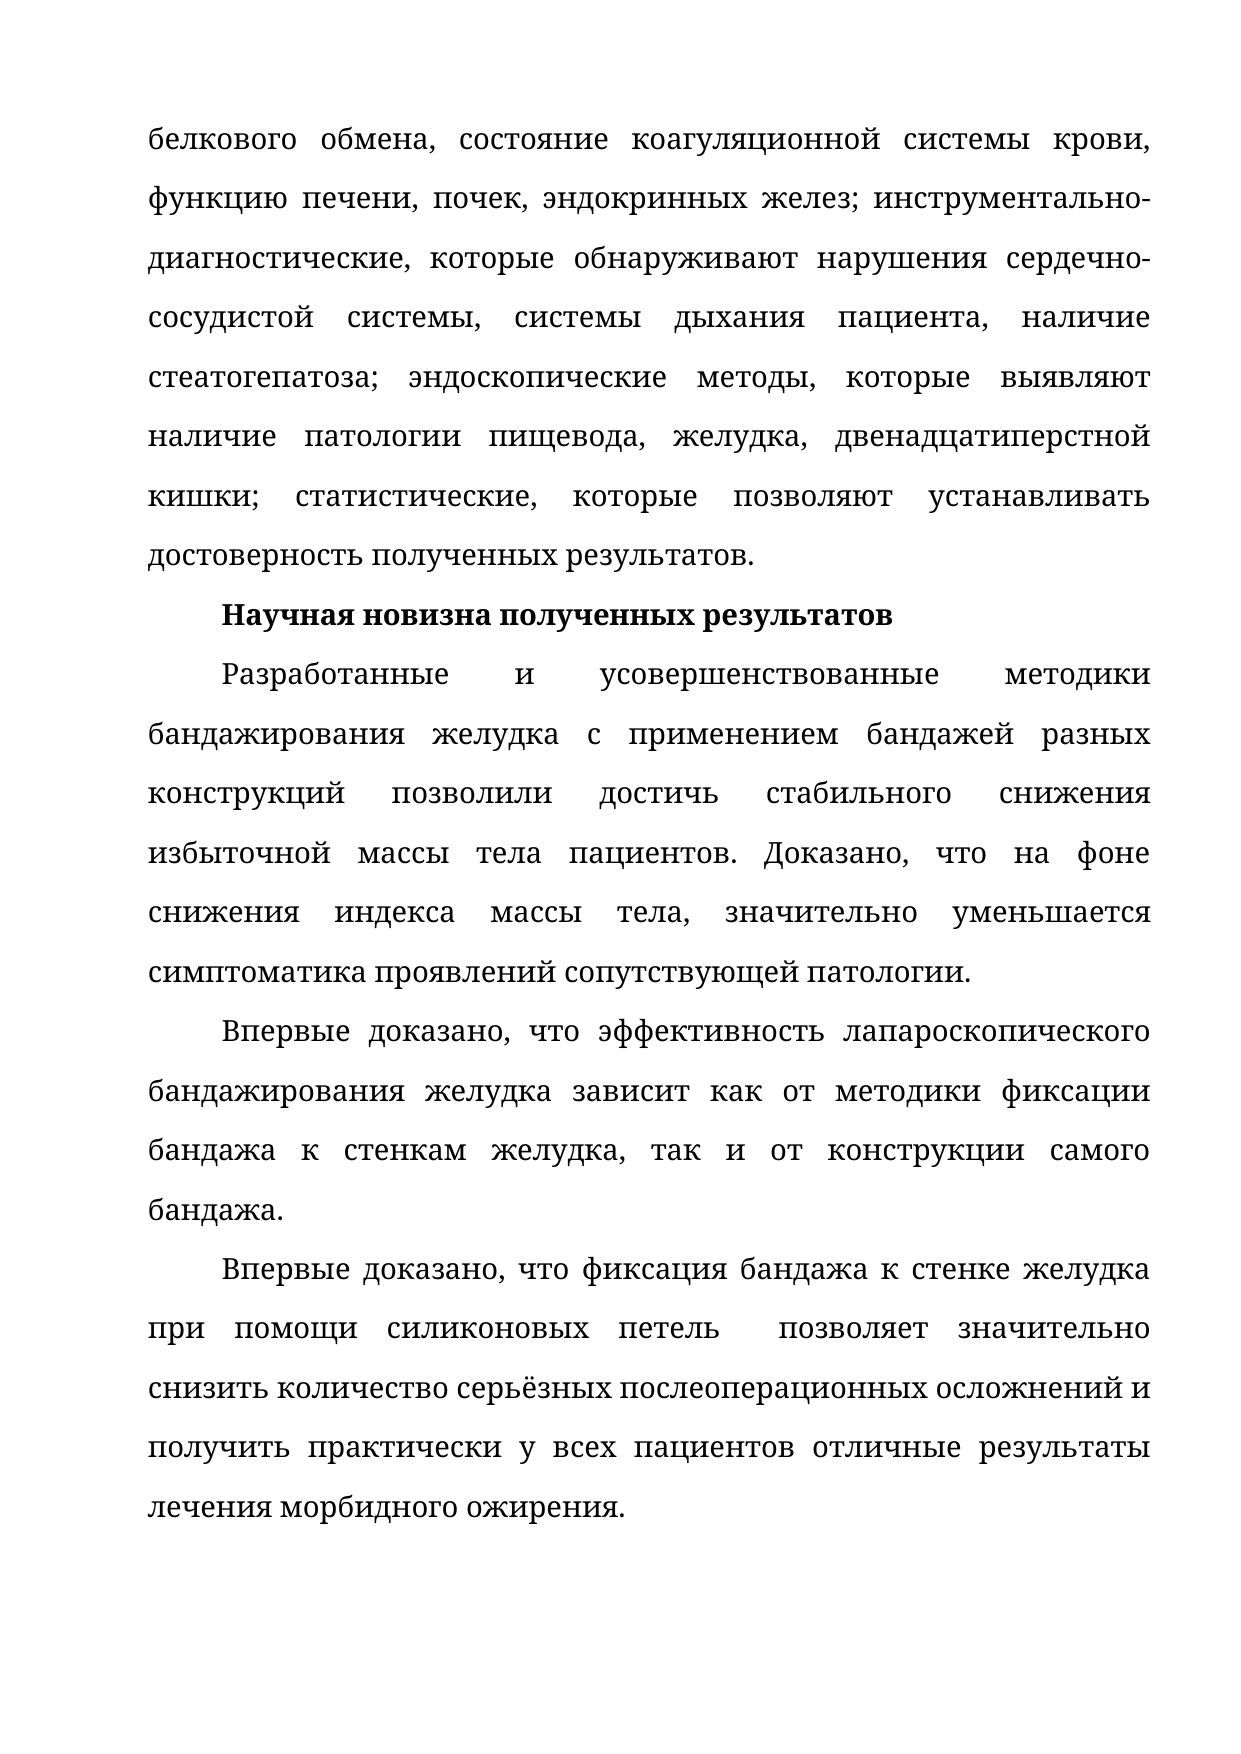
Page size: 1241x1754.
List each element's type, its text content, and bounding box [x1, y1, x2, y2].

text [148, 118, 1152, 574]
text Научная новизна полученных результатов [148, 594, 1152, 634]
text Впервые доказано, что эффективность лапароскопического бандажирования желудка зависит как от методики фиксации бандажа к стенкам желудка, так и от конструкции самого бандажа. [148, 1010, 1152, 1228]
text Впервые доказано, что фиксация бандажа к стенке желудка при помощи силиконовых петель позволяет значительно снизить количество серьёзных послеоперационных осложнений и получить практически у всех пациентов отличные результаты лечения морбидного ожирения. [148, 1248, 1152, 1526]
text Разработанные и усовершенствованные методики бандажирования желудка с применением бандажей разных конструкций позволили достичь стабильного снижения избыточной массы тела пациентов. Доказано, что на фоне снижения индекса массы тела, значительно уменьшается симптоматика проявлений сопутствующей патологии. [148, 653, 1152, 991]
